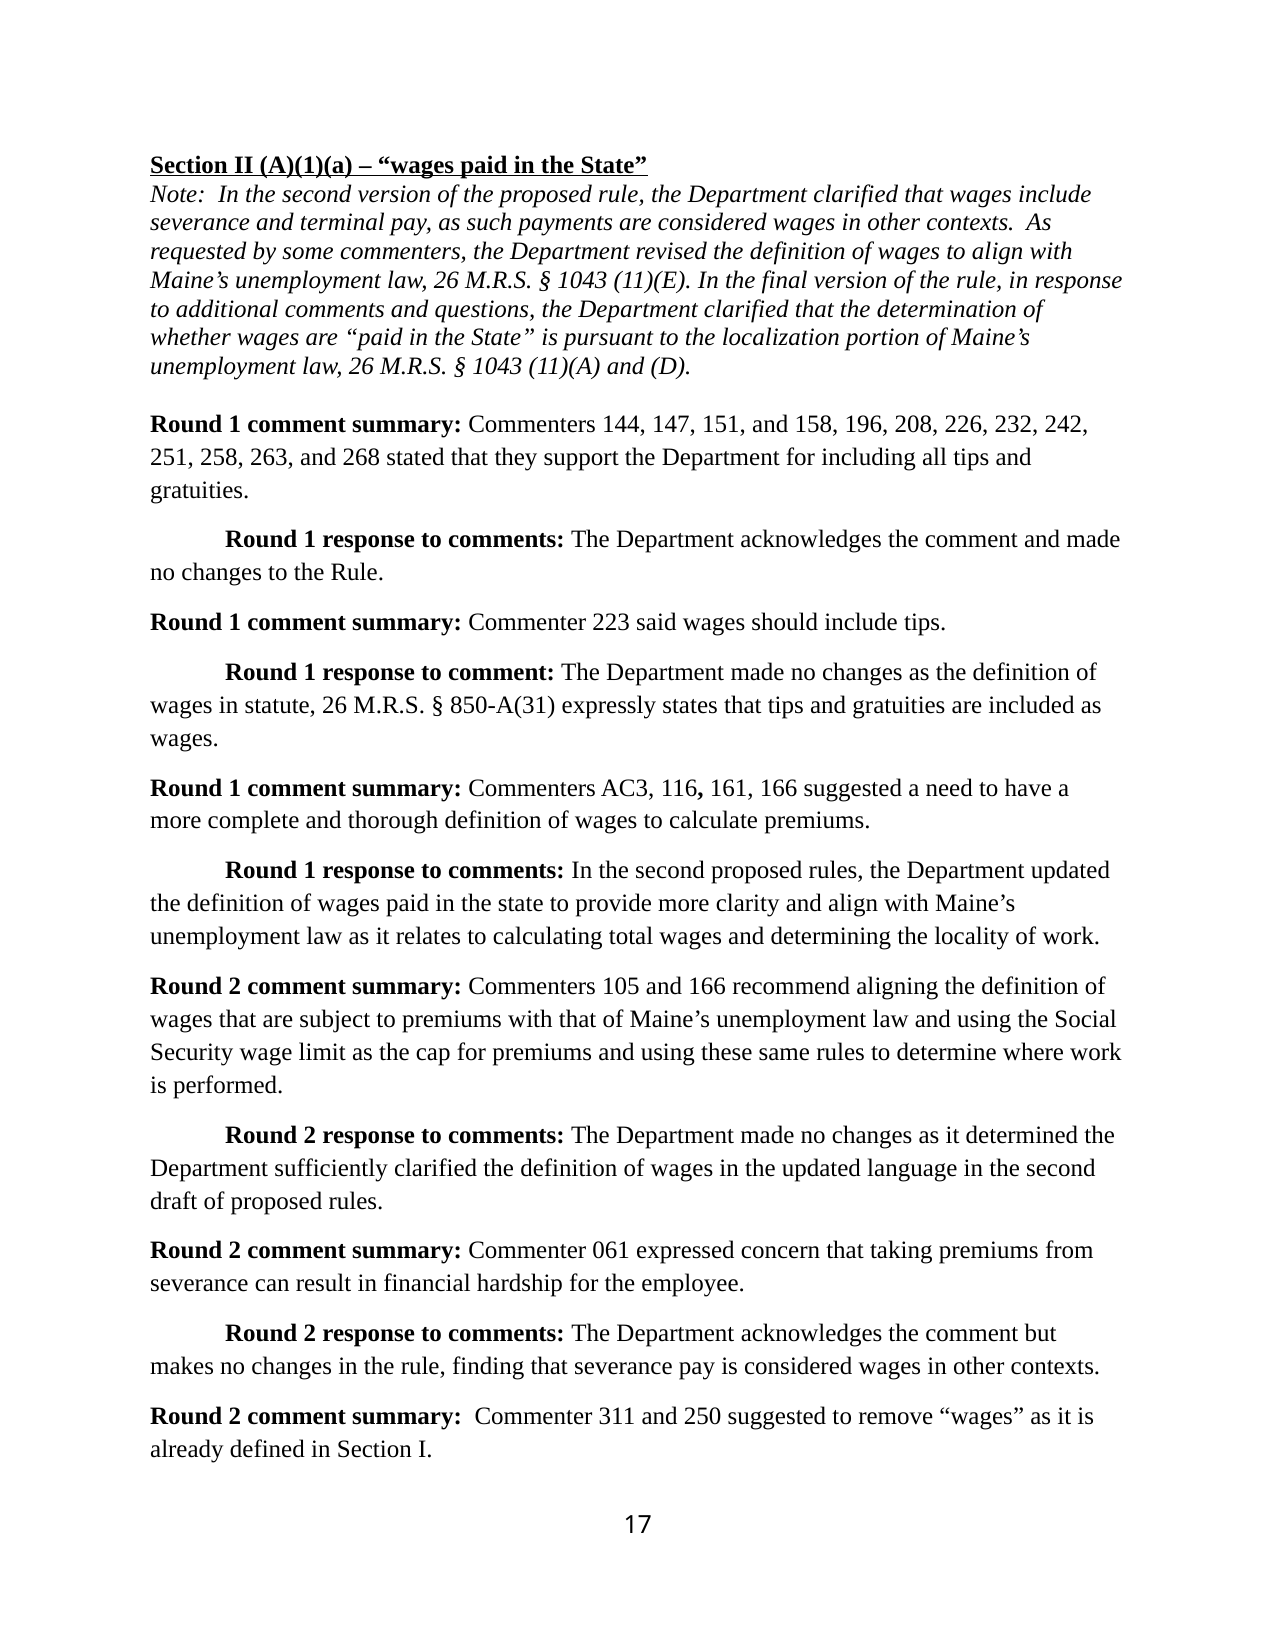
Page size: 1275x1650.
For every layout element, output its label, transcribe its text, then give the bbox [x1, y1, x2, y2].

text Round 2 comment summary: Commenter 061 expressed concern that taking premiums from severance can result in financial hardship for the employee. [150, 1236, 1125, 1297]
text Section II (A)(1)(a) – “wages paid in the State” [150, 150, 1125, 179]
text Round 1 comment summary: Commenters 144, 147, 151, and 158, 196, 208, 226, 232, 242, 251, 258, 263, and 268 stated that they support the Department for including all tips and gratuities. [150, 409, 1125, 503]
text Note: In the second version of the proposed rule, the Department clarified that wages include severance and terminal pay, as such payments are considered wages in other contexts. As requested by some commenters, the Department revised the definition of wages to align with Maine’s unemployment law, 26 M.R.S. § 1043 (11)(E). In the final version of the rule, in response to additional comments and questions, the Department clarified that the determination of whether wages are “paid in the State” is pursuant to the localization portion of Maine’s unemployment law, 26 M.R.S. § 1043 (11)(A) and (D). [150, 179, 1125, 380]
text Round 2 comment summary: Commenters 105 and 166 recommend aligning the definition of wages that are subject to premiums with that of Maine’s unemployment law and using the Social Security wage limit as the cap for premiums and using these same rules to determine where work is performed. [150, 971, 1125, 1099]
text Round 1 comment summary: Commenters AC3, 116, 161, 166 suggested a need to have a more complete and thorough definition of wages to calculate premiums. [150, 773, 1125, 834]
text Round 2 response to comments: The Department made no changes as it determined the Department sufficiently clarified the definition of wages in the updated language in the second draft of proposed rules. [150, 1120, 1125, 1214]
text Round 1 comment summary: Commenter 223 said wages should include tips. [150, 607, 1125, 636]
text Round 1 response to comments: In the second proposed rules, the Department updated the definition of wages paid in the state to provide more clarity and align with Maine’s unemployment law as it relates to calculating total wages and determining the locality of work. [150, 855, 1125, 950]
text Round 2 comment summary: Commenter 311 and 250 suggested to remove “wages” as it is already defined in Section I. [150, 1401, 1125, 1463]
text Round 1 response to comments: The Department acknowledges the comment and made no changes to the Rule. [150, 524, 1125, 586]
text Round 2 response to comments: The Department acknowledges the comment but makes no changes in the rule, finding that severance pay is considered wages in other contexts. [150, 1318, 1125, 1380]
text Round 1 response to comment: The Department made no changes as the definition of wages in statute, 26 M.R.S. § 850-A(31) expressly states that tips and gratuities are included as wages. [150, 657, 1125, 752]
